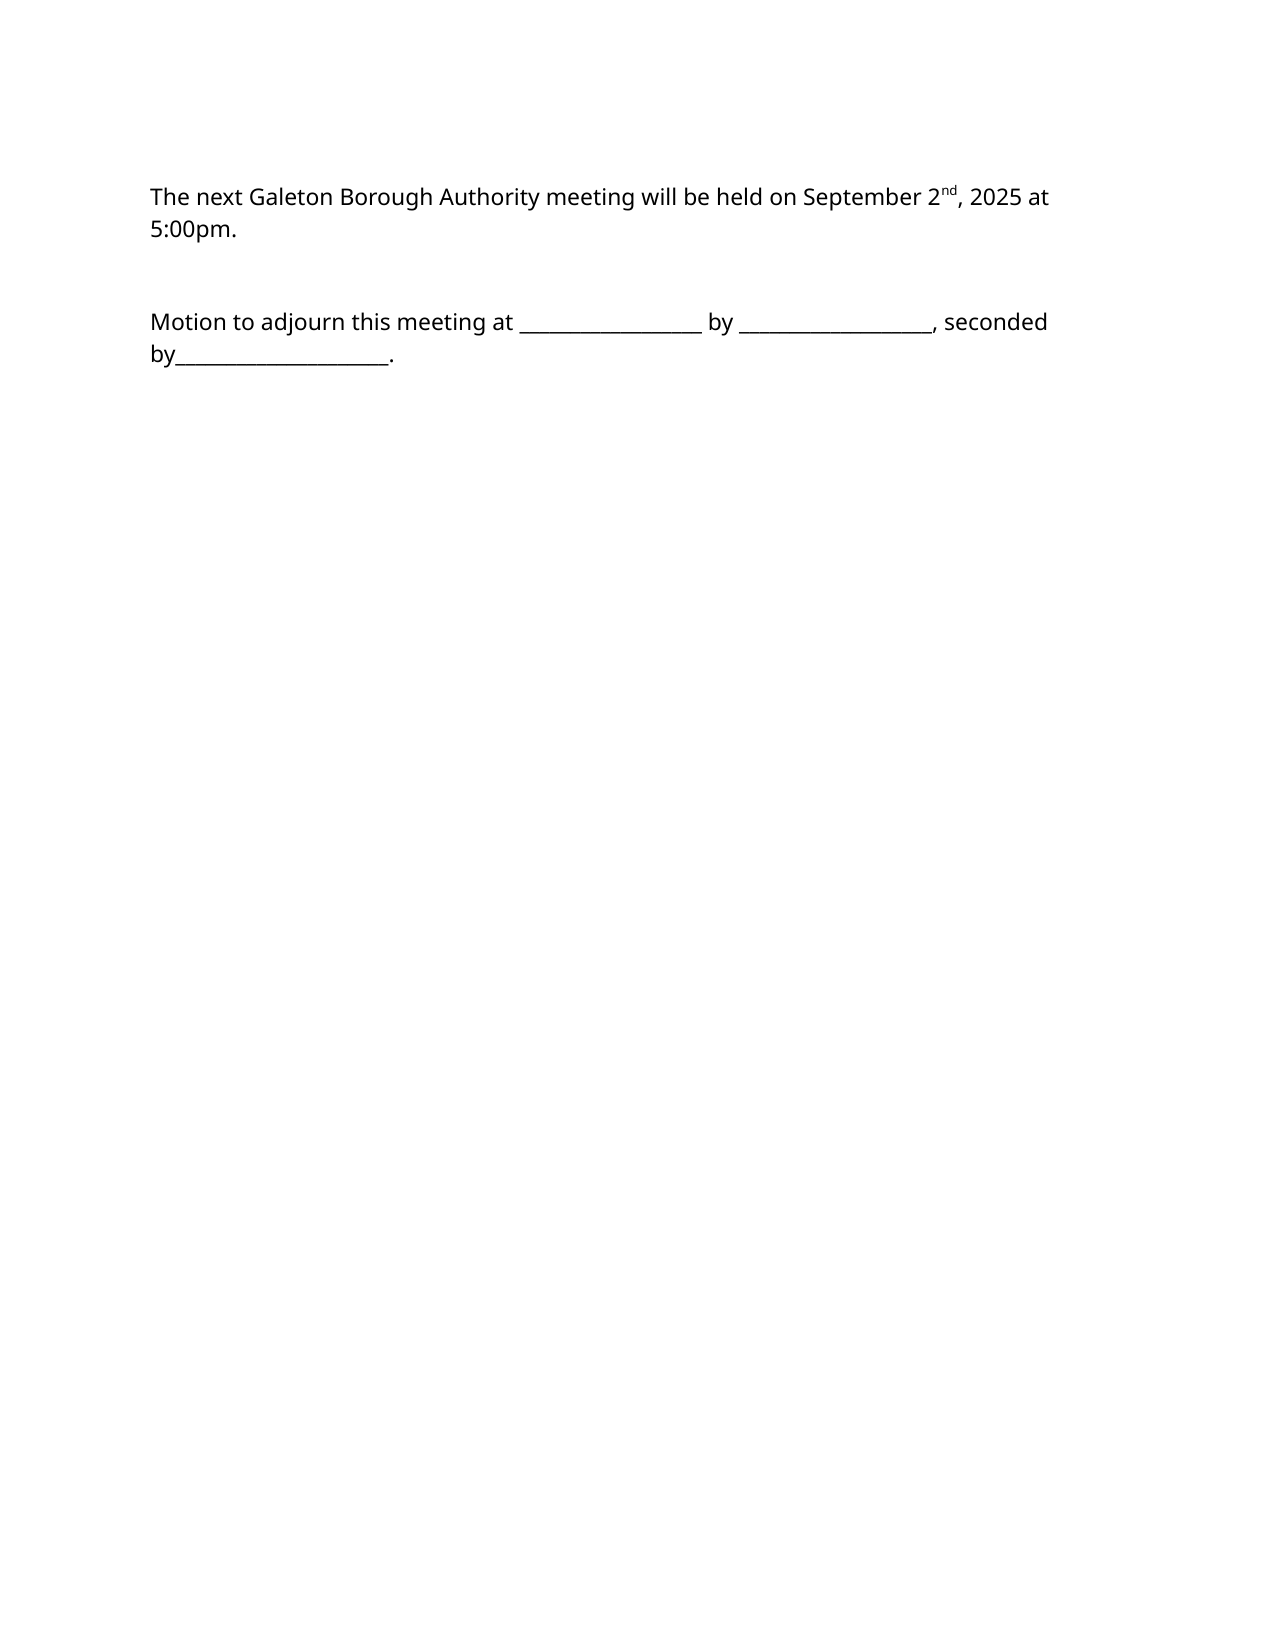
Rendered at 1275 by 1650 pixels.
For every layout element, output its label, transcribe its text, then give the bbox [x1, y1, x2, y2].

text The next Galeton Borough Authority meeting will be held on September 2nd, 2025 at 5:00pm. [150, 181, 1125, 244]
text Motion to adjourn this meeting at __________________ by ___________________, seconded by_____________________. [150, 306, 1125, 369]
